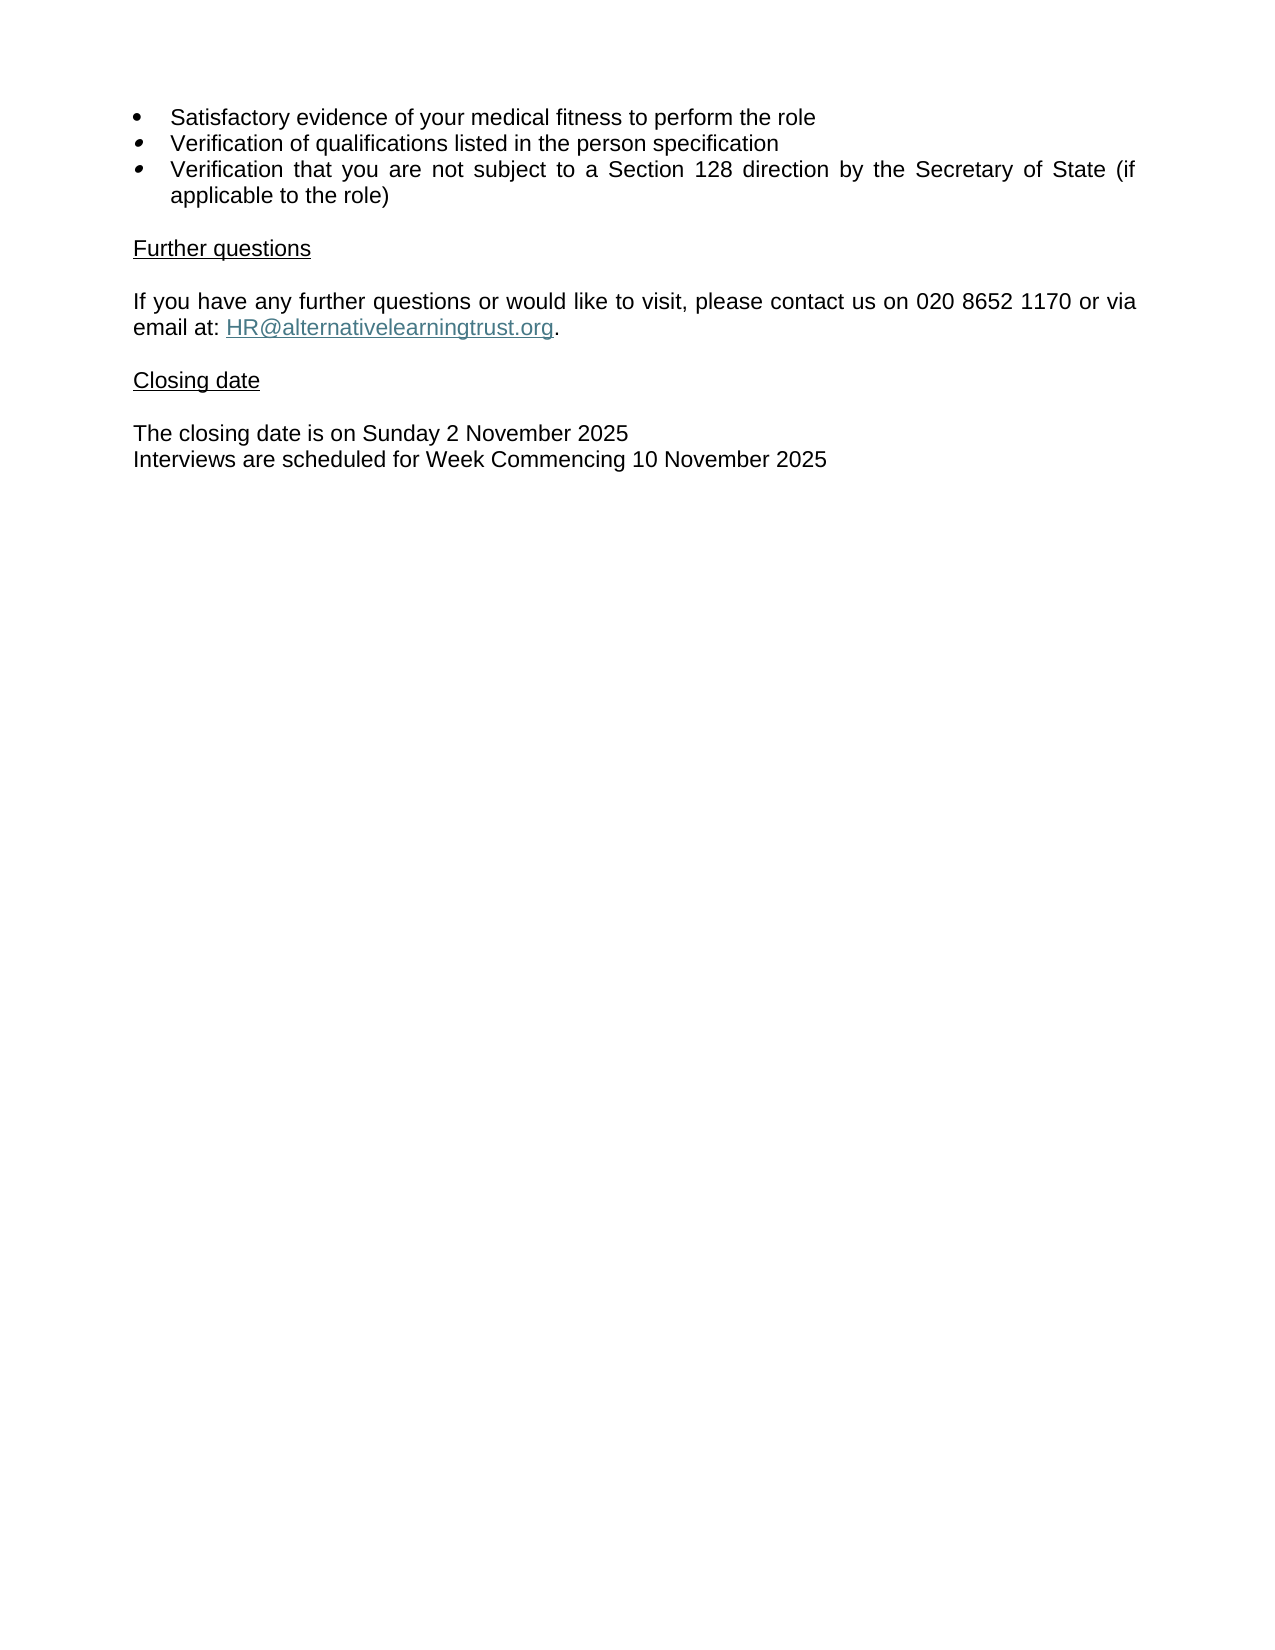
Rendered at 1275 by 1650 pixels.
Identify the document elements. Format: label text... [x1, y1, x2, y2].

text Interviews are scheduled for Week Commencing 10 November 2025 [133, 446, 1137, 472]
list Satisfactory evidence of your medical fitness to perform the role [133, 103, 1137, 130]
list Verification of qualifications listed in the person specification [133, 130, 1137, 156]
text The closing date is on Sunday 2 November 2025 [133, 420, 1137, 446]
list Verification that you are not subject to a Section 128 direction by the Secretary of State (if applicable to the role) [133, 156, 1137, 209]
text Further questions [133, 235, 1137, 262]
text If you have any further questions or would like to visit, please contact us on 020 8652 1170 or via email at: HR@alternativelearningtrust.org. [133, 288, 1137, 341]
text Closing date [133, 367, 1137, 393]
